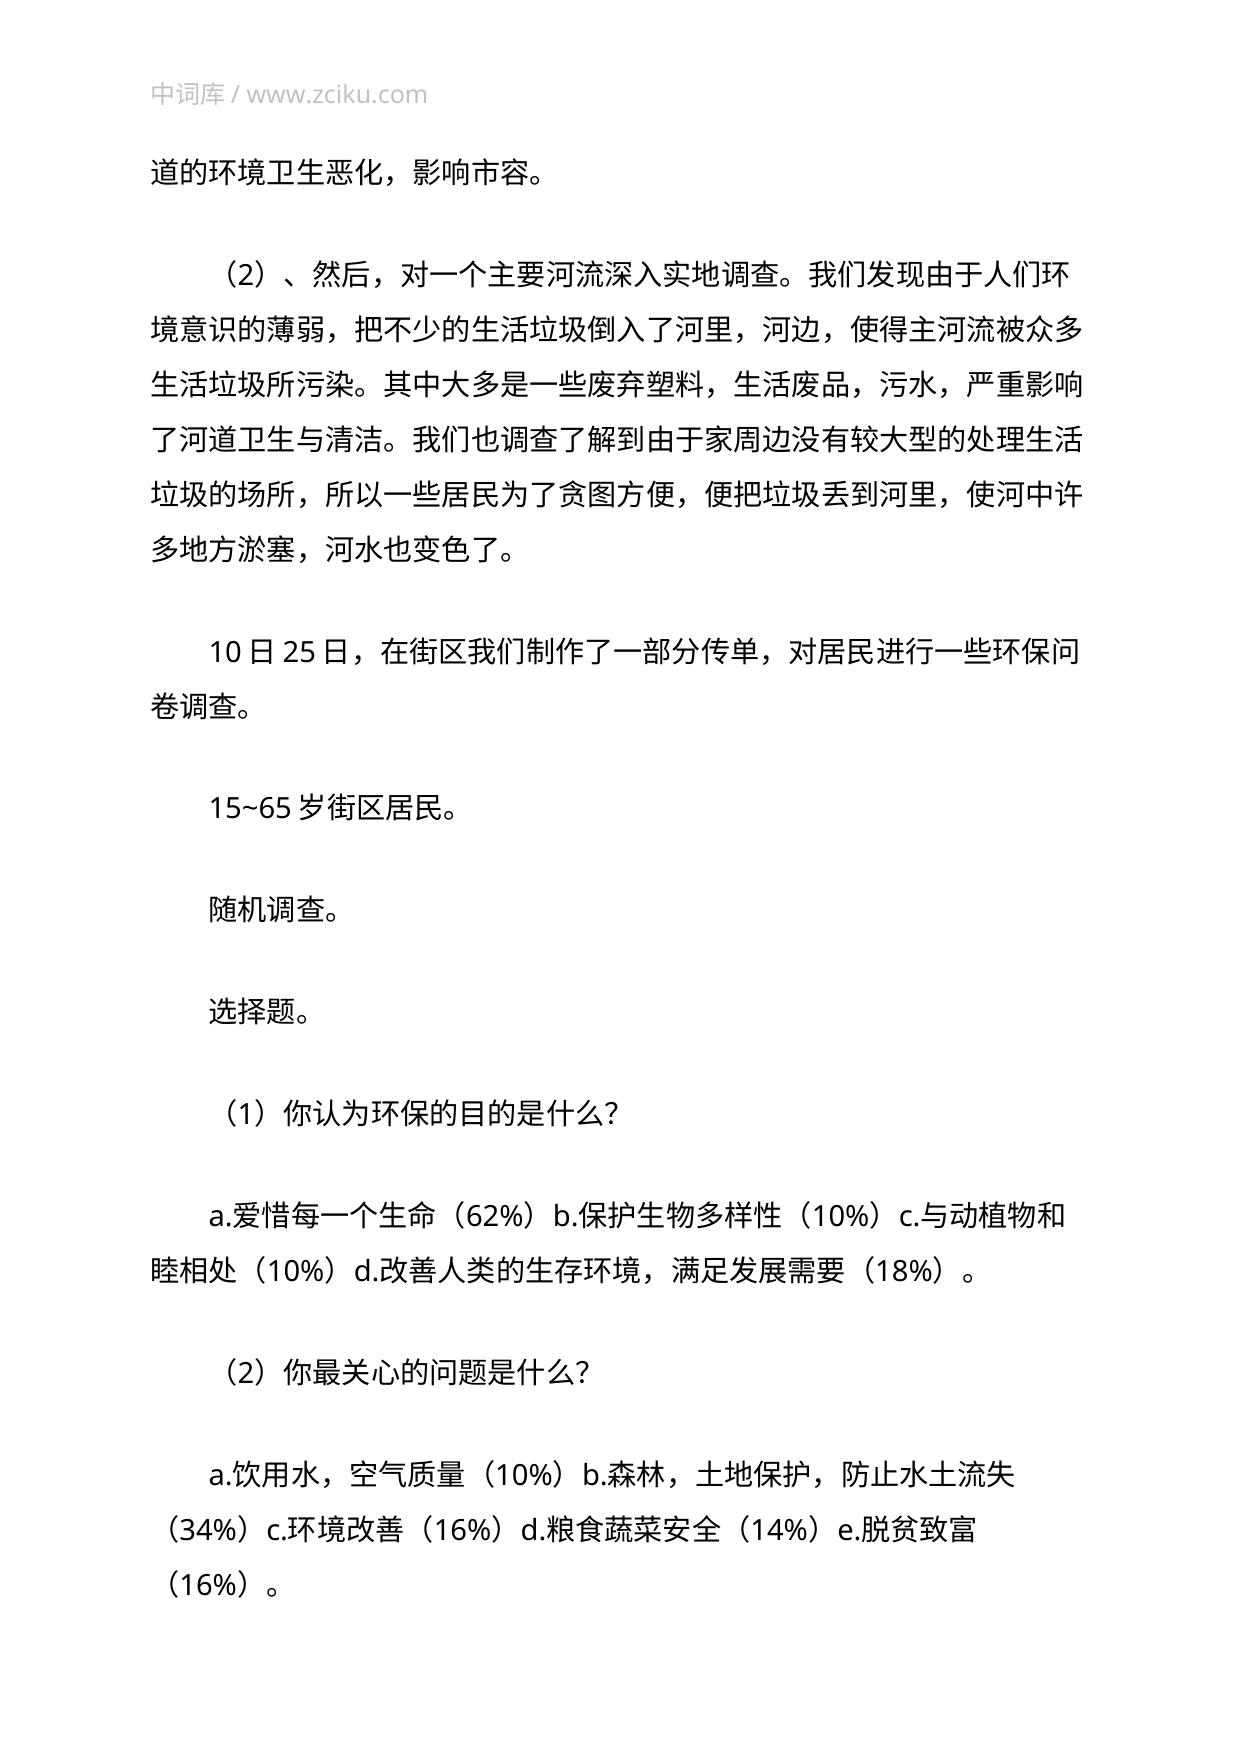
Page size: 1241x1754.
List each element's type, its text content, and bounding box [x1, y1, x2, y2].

text （2）你最关心的问题是什么？ [150, 1349, 1090, 1392]
text 随机调查。 [150, 887, 1090, 929]
text （1）你认为环保的目的是什么？ [150, 1090, 1090, 1133]
text （2）、然后，对一个主要河流深入实地调查。我们发现由于人们环境意识的薄弱，把不少的生活垃圾倒入了河里，河边，使得主河流被众多生活垃圾所污染。其中大多是一些废弃塑料，生活废品，污水，严重影响了河道卫生与清洁。我们也调查了解到由于家周边没有较大型的处理生活垃圾的场所，所以一些居民为了贪图方便，便把垃圾丢到河里，使河中许多地方淤塞，河水也变色了。 [150, 252, 1090, 569]
text a.爱惜每一个生命（62%）b.保护生物多样性（10%）c.与动植物和睦相处（10%）d.改善人类的生存环境，满足发展需要（18%）。 [150, 1192, 1090, 1290]
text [150, 150, 1090, 192]
text 选择题。 [150, 989, 1090, 1031]
text 15~65岁街区居民。 [150, 785, 1090, 827]
text a.饮用水，空气质量（10%）b.森林，土地保护，防止水土流失（34%）c.环境改善（16%）d.粮食蔬菜安全（14%）e.脱贫致富（16%）。 [150, 1451, 1090, 1604]
text 10日25日，在街区我们制作了一部分传单，对居民进行一些环保问卷调查。 [150, 628, 1090, 725]
